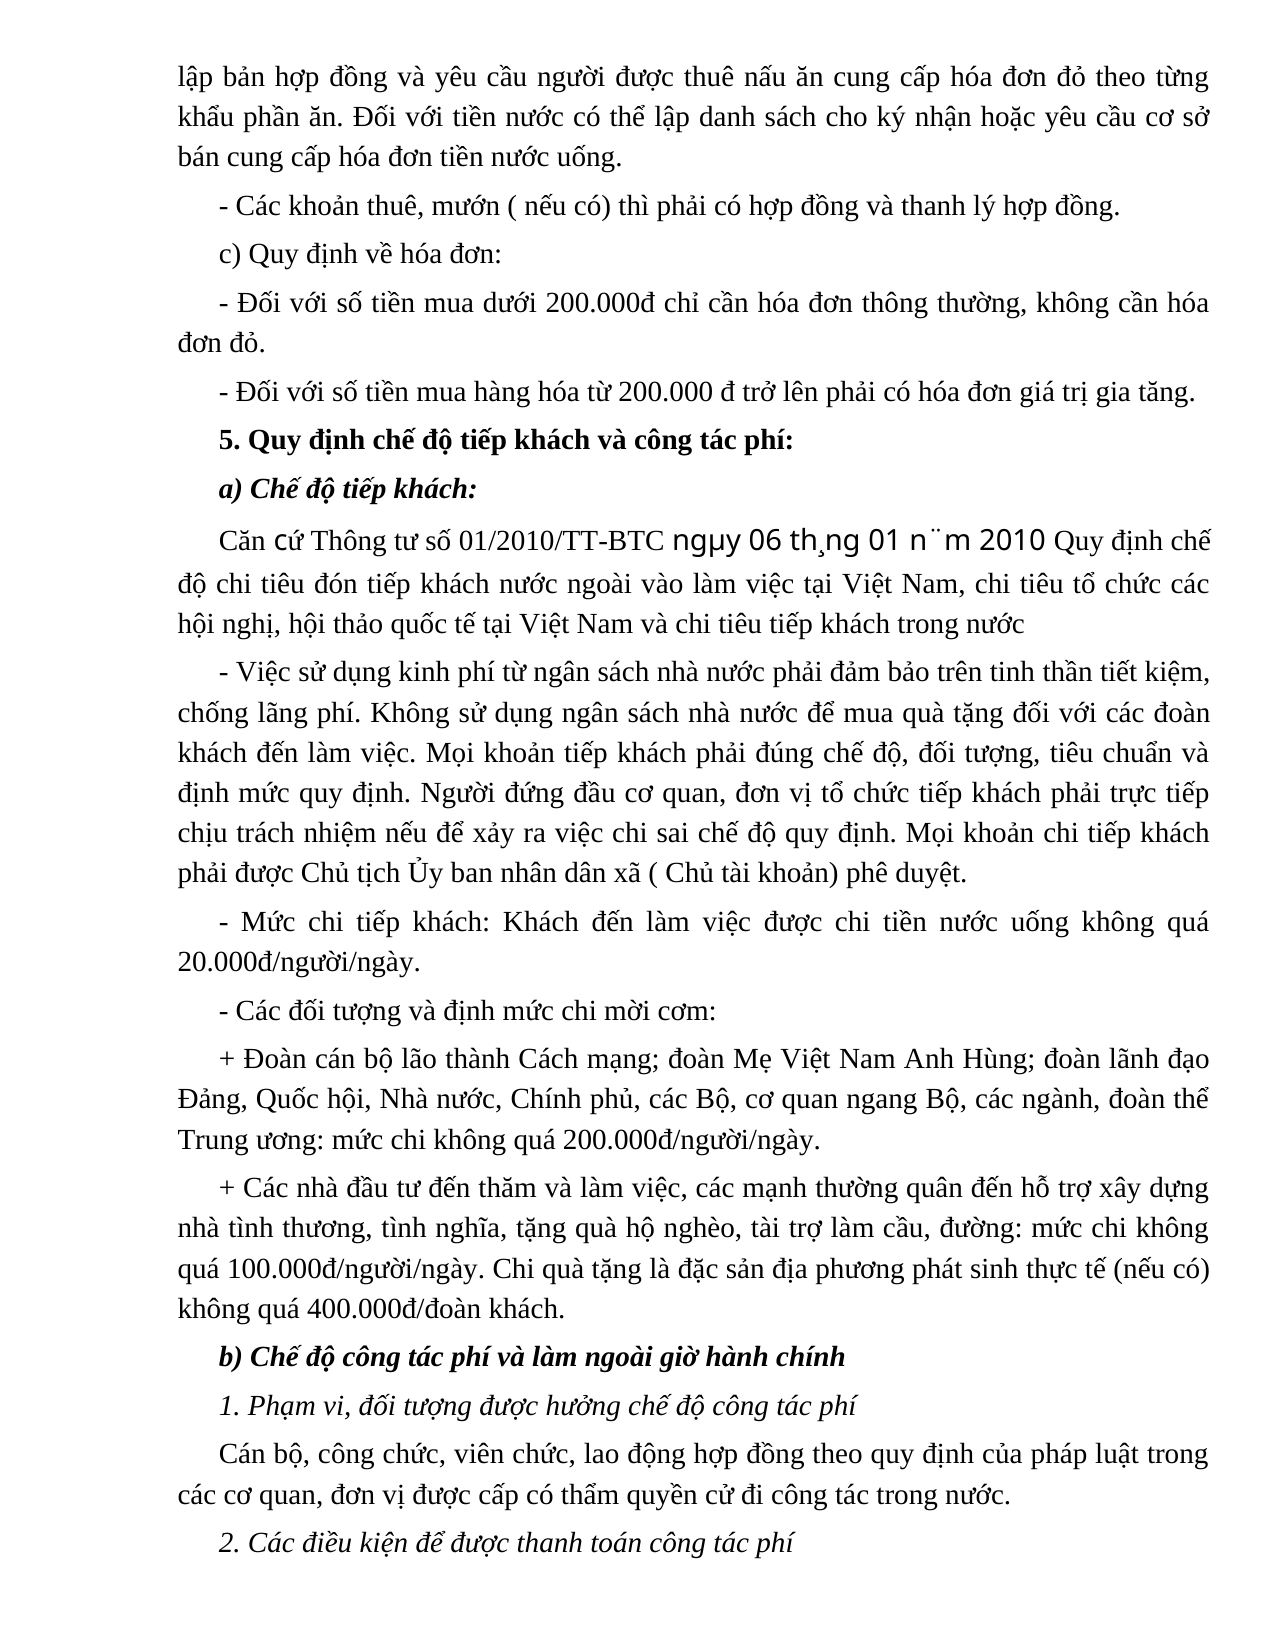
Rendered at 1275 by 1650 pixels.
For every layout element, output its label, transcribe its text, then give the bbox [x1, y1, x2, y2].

text 2. Các điều kiện để được thanh toán công tác phí [177, 1525, 1211, 1559]
text a) Chế độ tiếp khách: [177, 471, 1211, 504]
text 1. Phạm vi, đối tượng được hưởng chế độ công tác phí [177, 1388, 1211, 1422]
text - Đối với số tiền mua hàng hóa từ 200.000 đ trở lên phải có hóa đơn giá trị gia tăng. [177, 374, 1211, 407]
text 5. Quy định chế độ tiếp khách và công tác phí: [177, 422, 1211, 456]
text + Đoàn cán bộ lão thành Cách mạng; đoàn Mẹ Việt Nam Anh Hùng; đoàn lãnh đạo Đảng, Quốc hội, Nhà nước, Chính phủ, các Bộ, cơ quan ngang Bộ, các ngành, đoàn thể Trung ương: mức chi không quá 200.000đ/người/ngày. [177, 1041, 1211, 1155]
text - Các đối tượng và định mức chi mời cơm: [177, 993, 1211, 1026]
text - Việc sử dụng kinh phí từ ngân sách nhà nước phải đảm bảo trên tinh thần tiết kiệm, chống lãng phí. Không sử dụng ngân sách nhà nước để mua quà tặng đối với các đoàn khách đến làm việc. Mọi khoản tiếp khách phải đúng chế độ, đối tượng, tiêu chuẩn và định mức quy định. Người đứng đầu cơ quan, đơn vị tổ chức tiếp khách phải trực tiếp chịu trách nhiệm nếu để xảy ra việc chi sai chế độ quy định. Mọi khoản chi tiếp khách phải được Chủ tịch Ủy ban nhân dân xã ( Chủ tài khoản) phê duyệt. [177, 654, 1211, 889]
text - Mức chi tiếp khách: Khách đến làm việc được chi tiền nước uống không quá 20.000đ/người/ngày. [177, 904, 1211, 978]
text - Các khoản thuê, mướn ( nếu có) thì phải có hợp đồng và thanh lý hợp đồng. [177, 188, 1211, 222]
text Cán bộ, công chức, viên chức, lao động hợp đồng theo quy định của pháp luật trong các cơ quan, đơn vị được cấp có thẩm quyền cử đi công tác trong nước. [177, 1437, 1211, 1510]
text b) Chế độ công tác phí và làm ngoài giờ hành chính [177, 1339, 1211, 1373]
text c) Quy định về hóa đơn: [177, 237, 1211, 270]
text Căn cứ Thông tư số 01/2010/TT-BTC ngµy 06 th¸ng 01 n¨m 2010 Quy định chế độ chi tiêu đón tiếp khách nước ngoài vào làm việc tại Việt Nam, chi tiêu tổ chức các hội nghị, hội thảo quốc tế tại Việt Nam và chi tiêu tiếp khách trong nước [177, 519, 1211, 639]
text - Đối với số tiền mua dưới 200.000đ chỉ cần hóa đơn thông thường, không cần hóa đơn đỏ. [177, 285, 1211, 359]
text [177, 59, 1211, 173]
text + Các nhà đầu tư đến thăm và làm việc, các mạnh thường quân đến hỗ trợ xây dựng nhà tình thương, tình nghĩa, tặng quà hộ nghèo, tài trợ làm cầu, đường: mức chi không quá 100.000đ/người/ngày. Chi quà tặng là đặc sản địa phương phát sinh thực tế (nếu có) không quá 400.000đ/đoàn khách. [177, 1170, 1211, 1324]
